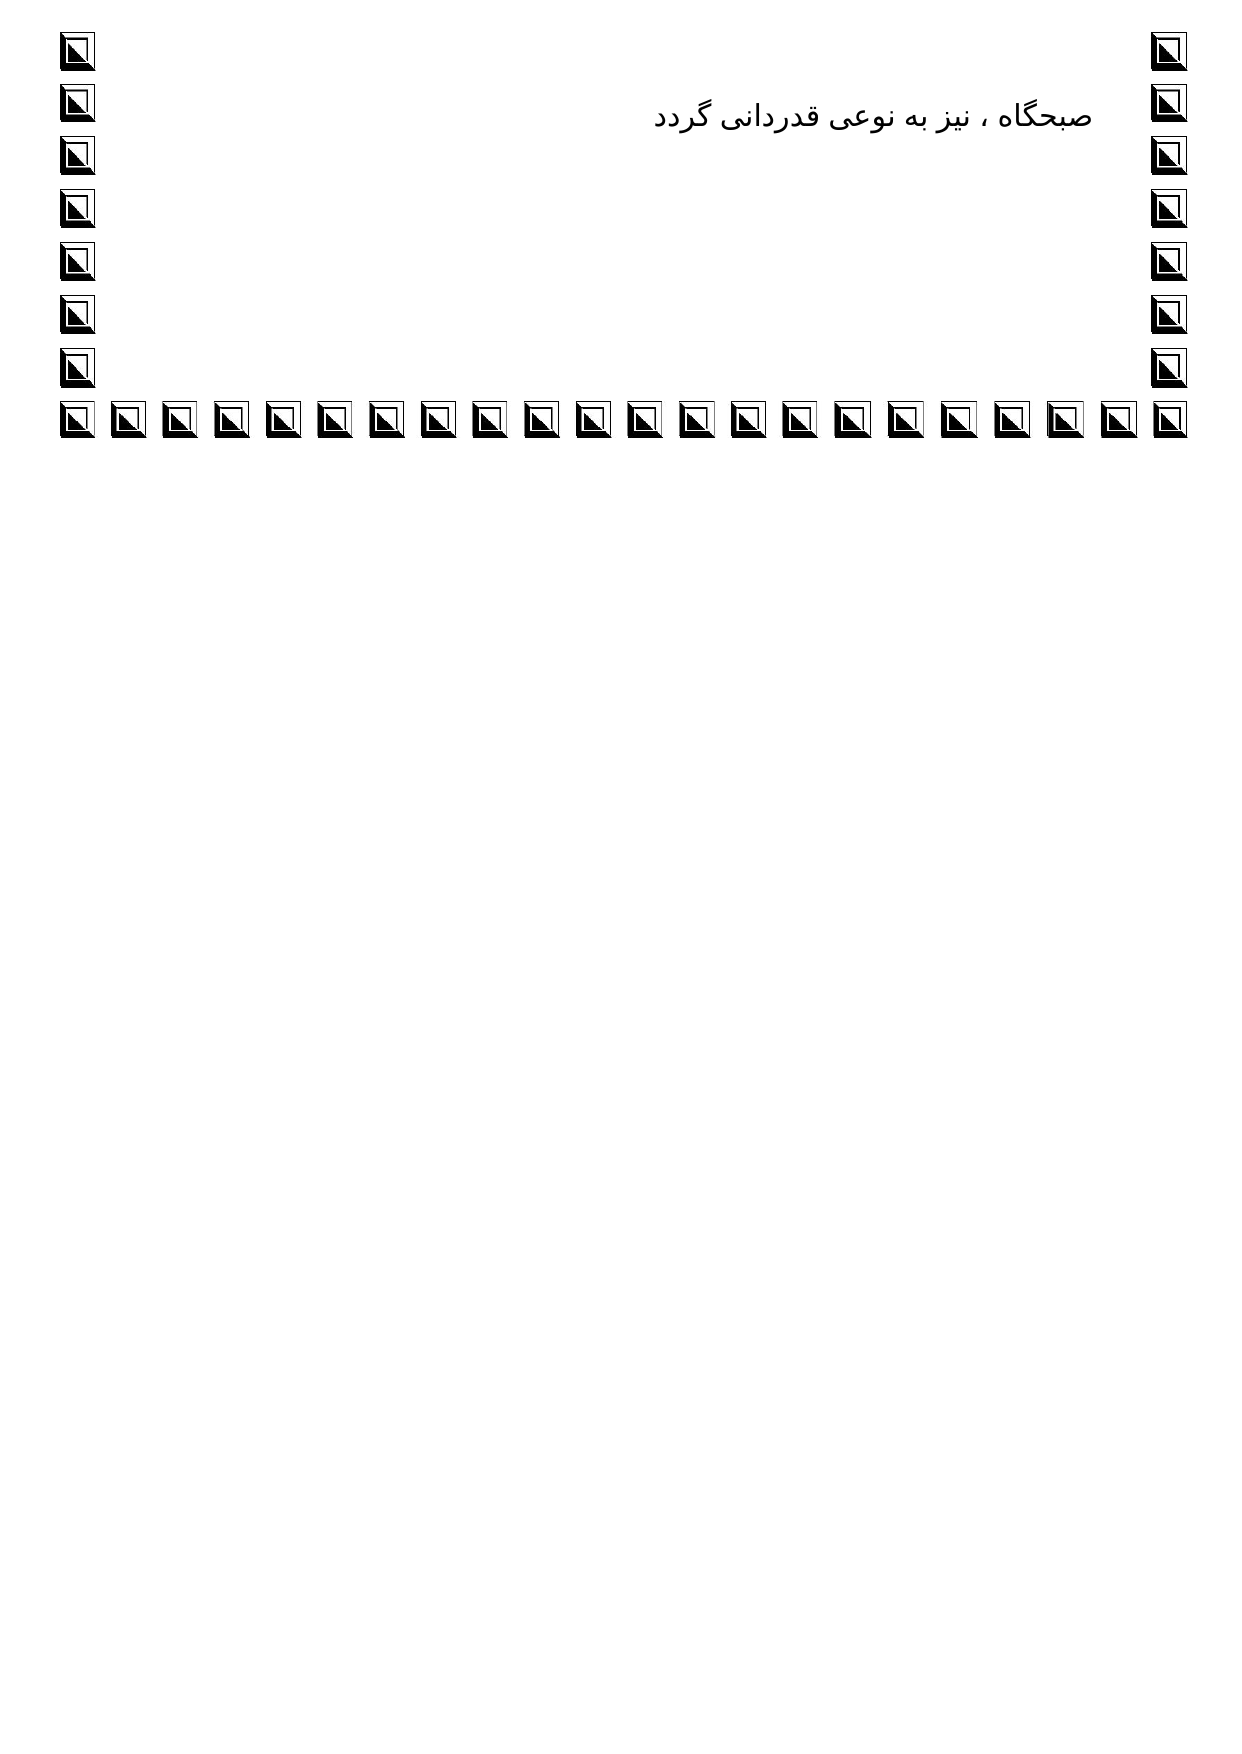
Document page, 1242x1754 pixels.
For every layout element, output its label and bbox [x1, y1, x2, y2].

picture [1151, 348, 1188, 388]
picture [60, 295, 96, 334]
picture [60, 242, 96, 281]
picture [1151, 295, 1188, 334]
picture [60, 189, 96, 228]
text [152, 98, 1094, 133]
picture [60, 401, 1188, 438]
picture [1151, 189, 1188, 228]
picture [1151, 136, 1188, 175]
picture [1151, 242, 1188, 281]
picture [60, 348, 96, 388]
picture [1151, 32, 1188, 71]
picture [60, 136, 96, 175]
picture [1151, 84, 1188, 122]
picture [60, 84, 96, 122]
picture [60, 32, 96, 71]
